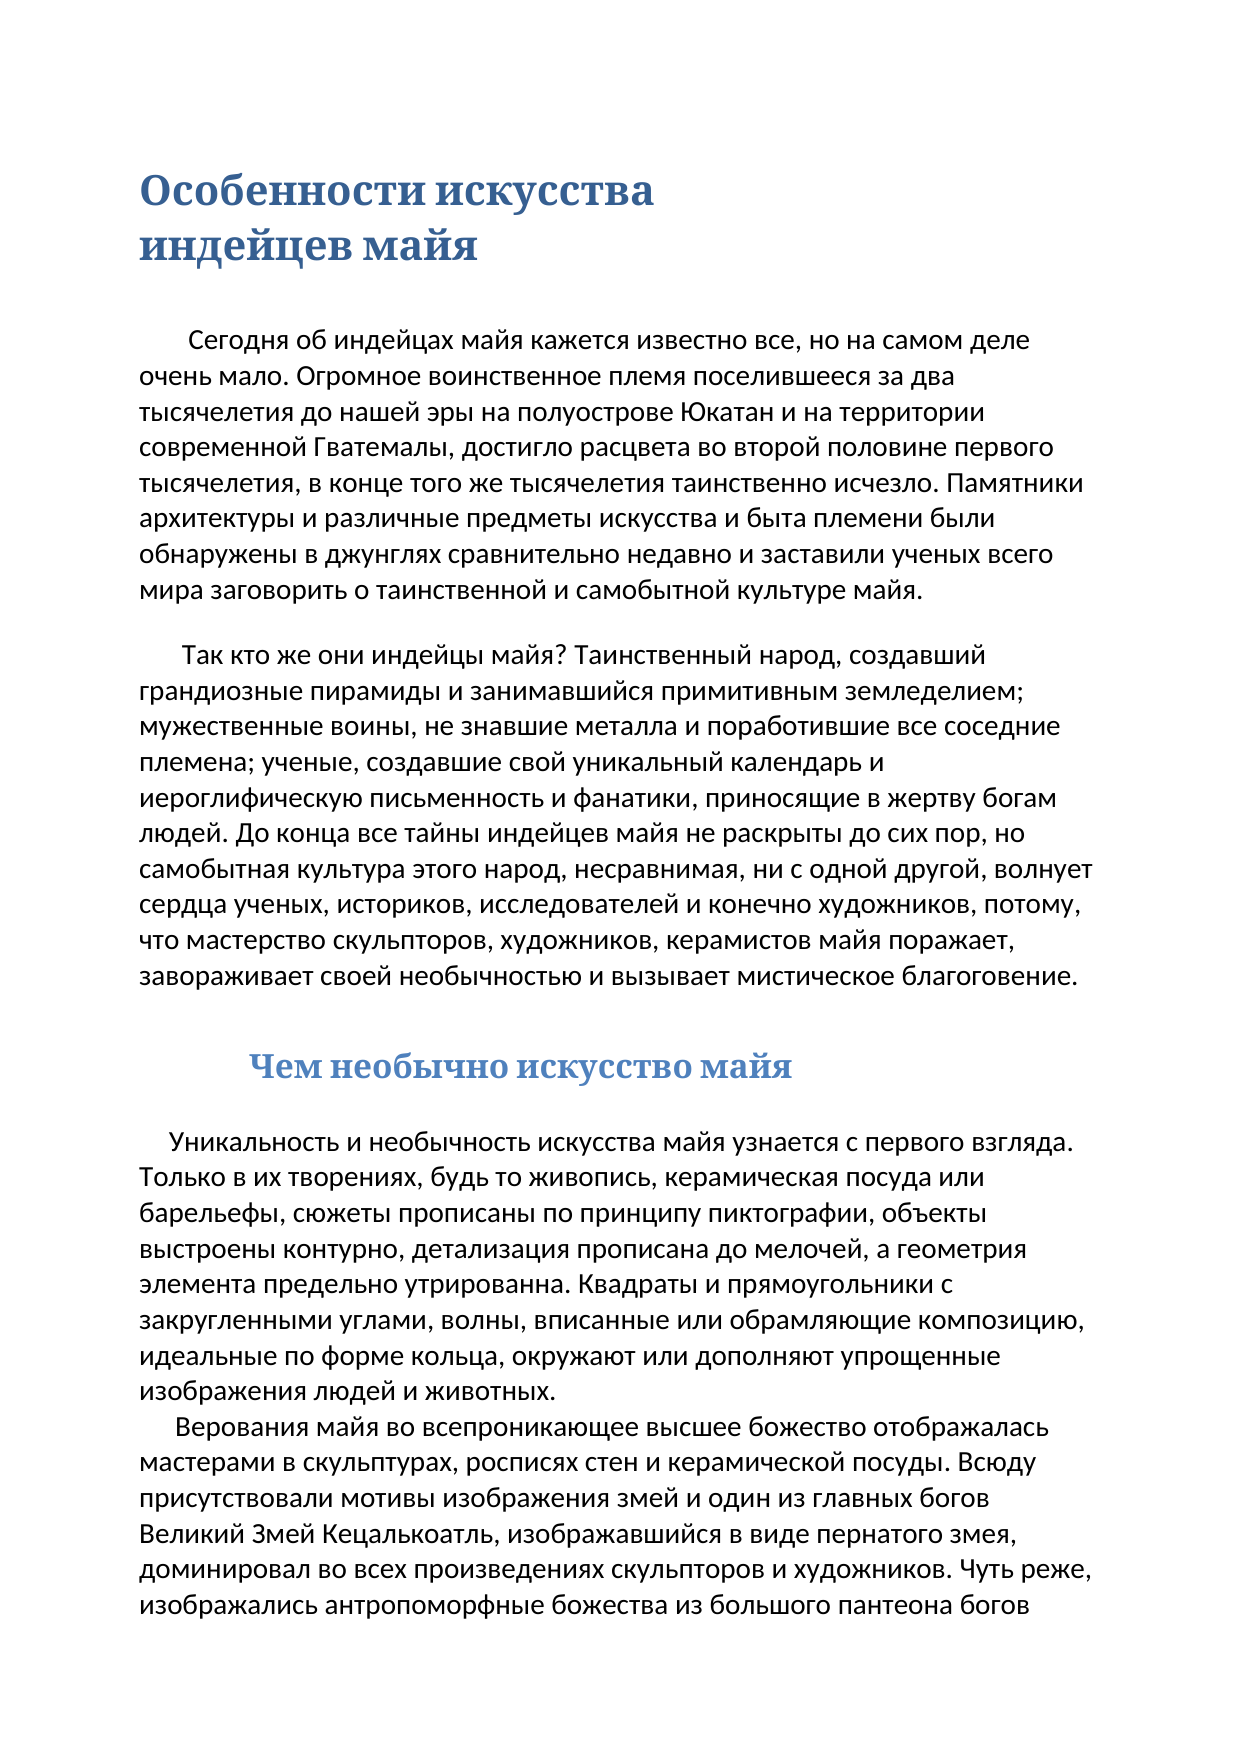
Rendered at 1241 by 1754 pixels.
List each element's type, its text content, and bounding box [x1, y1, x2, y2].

text Так кто же они индейцы майя? Таинственный народ, создавший грандиозные пирамиды и занимавшийся примитивным земледелием; мужественные воины, не знавшие металла и поработившие все соседние племена; ученые, создавшие свой уникальный календарь и иероглифическую письменность и фанатики, приносящие в жертву богам людей. До конца все тайны индейцев майя не раскрыты до сих пор, но самобытная культура этого народ, несравнимая, ни с одной другой, волнует сердца ученых, историков, исследователей и конечно художников, потому, что мастерство скульпторов, художников, керамистов майя поражает, завораживает своей необычностью и вызывает мистическое благоговение. [139, 636, 1099, 992]
subtitle Чем необычно искусство майя [139, 1049, 1101, 1087]
text Сегодня об индейцах майя кажется известно все, но на самом деле очень мало. Огромное воинственное племя поселившееся за два тысячелетия до нашей эры на полуострове Юкатан и на территории современной Гватемалы, достигло расцвета во второй половине первого тысячелетия, в конце того же тысячелетия таинственно исчезло. Памятники архитектуры и различные предметы искусства и быта племени были обнаружены в джунглях сравнительно недавно и заставили ученых всего мира заговорить о таинственной и самобытной культуре майя. [139, 321, 1099, 606]
subtitle Особенности искусства индейцев майя [139, 168, 1101, 271]
text Уникальность и необычность искусства майя узнается с первого взгляда. Только в их творениях, будь то живопись, керамическая посуда или барельефы, сюжеты прописаны по принципу пиктографии, объекты выстроены контурно, детализация прописана до мелочей, а геометрия элемента предельно утрированна. Квадраты и прямоугольники с закругленными углами, волны, вписанные или обрамляющие композицию, идеальные по форме кольца, окружают или дополняют упрощенные изображения людей и животных. [139, 1123, 1099, 1408]
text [139, 1408, 1099, 1622]
